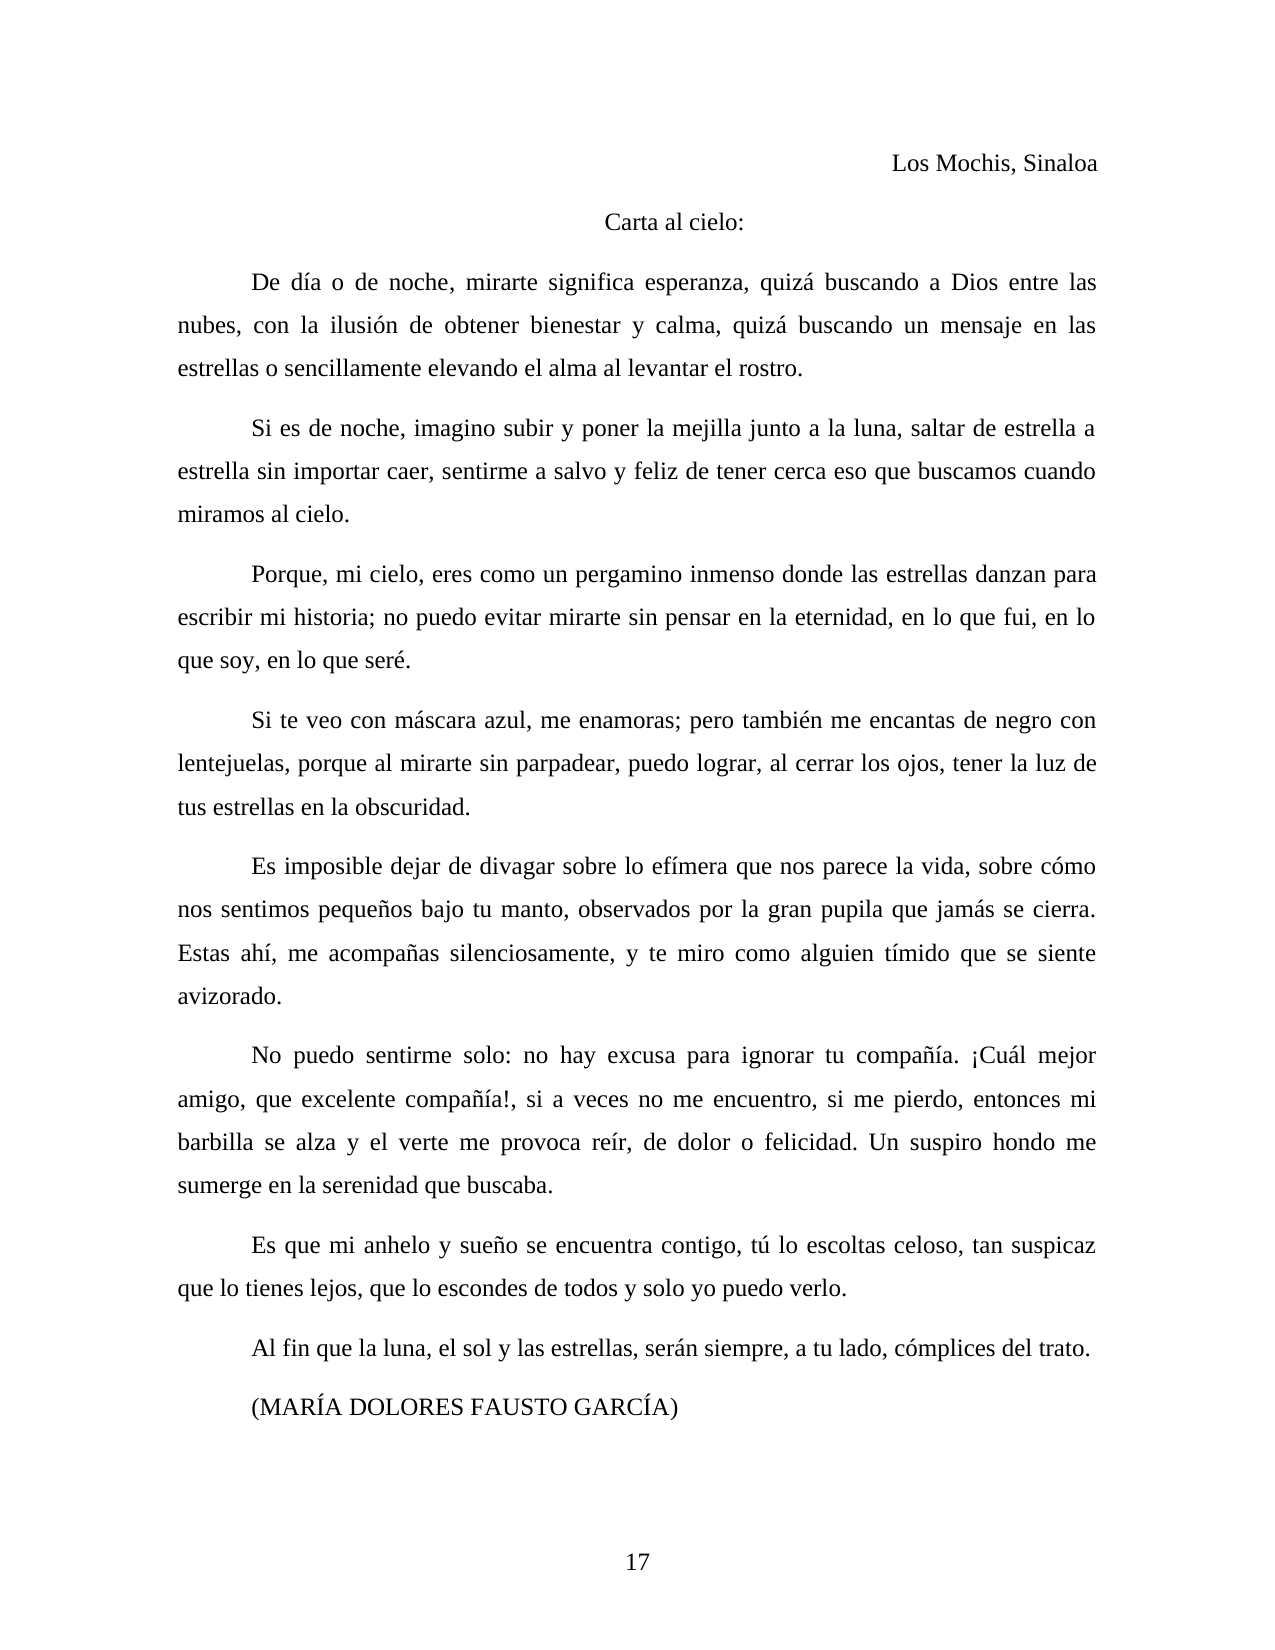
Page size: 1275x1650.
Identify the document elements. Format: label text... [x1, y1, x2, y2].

text Carta al cielo: [177, 207, 1098, 236]
text De día o de noche, mirarte significa esperanza, quizá buscando a Dios entre las nubes, con la ilusión de obtener bienestar y calma, quizá buscando un mensaje en las estrellas o sencillamente elevando el alma al levantar el rostro. [177, 267, 1098, 382]
text Es imposible dejar de divagar sobre lo efímera que nos parece la vida, sobre cómo nos sentimos pequeños bajo tu manto, observados por la gran pupila que jamás se cierra. Estas ahí, me acompañas silenciosamente, y te miro como alguien tímido que se siente avizorado. [177, 851, 1098, 1009]
text Porque, mi cielo, eres como un pergamino inmenso donde las estrellas danzan para escribir mi historia; no puedo evitar mirarte sin pensar en la eternidad, en lo que fui, en lo que soy, en lo que seré. [177, 559, 1098, 674]
text Es que mi anhelo y sueño se encuentra contigo, tú lo escoltas celoso, tan suspicaz que lo tienes lejos, que lo escondes de todos y solo yo puedo verlo. [177, 1230, 1098, 1302]
text No puedo sentirme solo: no hay excusa para ignorar tu compañía. ¡Cuál mejor amigo, que excelente compañía!, si a veces no me encuentro, si me pierdo, entonces mi barbilla se alza y el verte me provoca reír, de dolor o felicidad. Un suspiro hondo me sumerge en la serenidad que buscaba. [177, 1041, 1098, 1199]
text Si te veo con máscara azul, me enamoras; pero también me encantas de negro con lentejuelas, porque al mirarte sin parpadear, puedo lograr, al cerrar los ojos, tener la luz de tus estrellas en la obscuridad. [177, 705, 1098, 820]
text Si es de noche, imagino subir y poner la mejilla junto a la luna, saltar de estrella a estrella sin importar caer, sentirme a salvo y feliz de tener cerca eso que buscamos cuando miramos al cielo. [177, 413, 1098, 528]
text Al fin que la luna, el sol y las estrellas, serán siempre, a tu lado, cómplices del trato. [177, 1333, 1098, 1361]
text Los Mochis, Sinaloa [177, 148, 1098, 176]
text (MARÍA DOLORES FAUSTO GARCÍA) [177, 1392, 1098, 1421]
